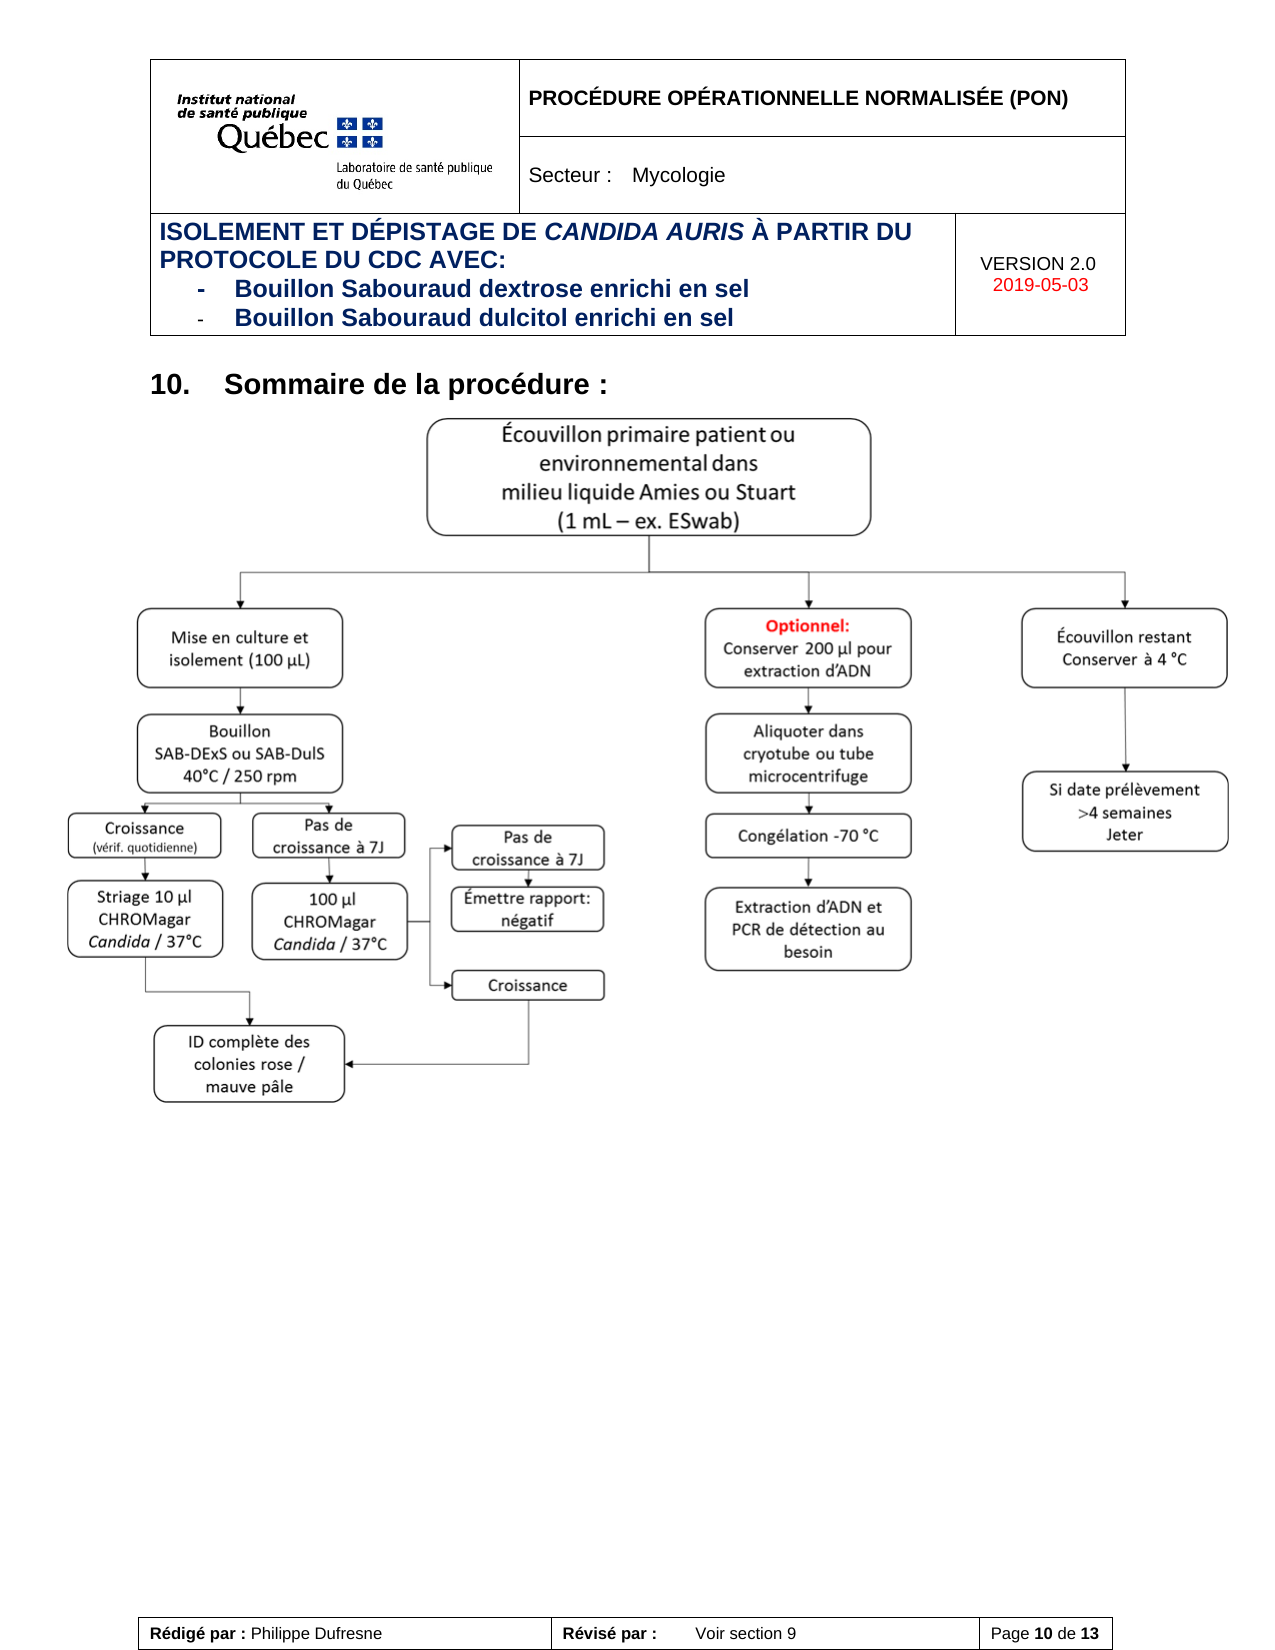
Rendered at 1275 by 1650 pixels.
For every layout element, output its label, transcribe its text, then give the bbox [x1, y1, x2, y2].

picture [67, 411, 1229, 1109]
text Sommaire de la procédure : [150, 367, 1125, 401]
picture [157, 74, 512, 210]
